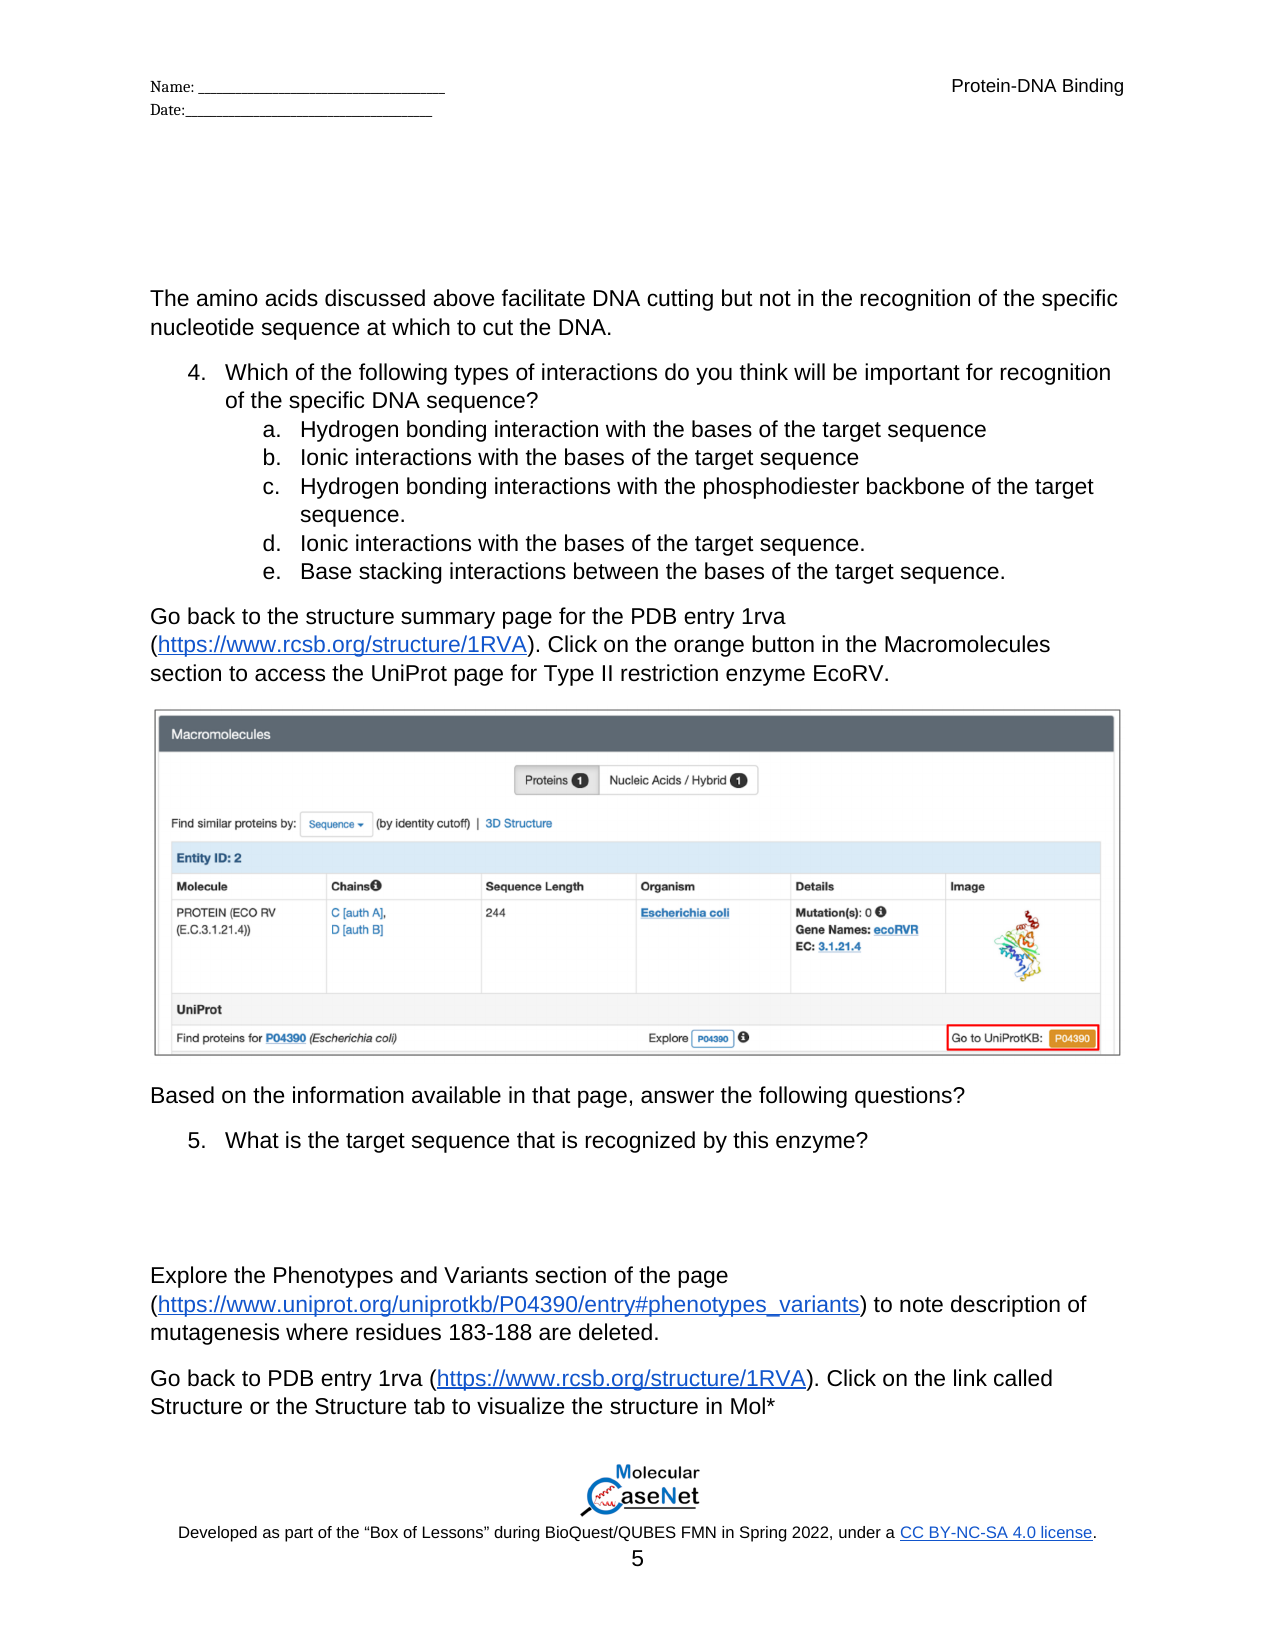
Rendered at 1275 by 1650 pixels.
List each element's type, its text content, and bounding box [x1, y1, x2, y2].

list Ionic interactions with the bases of the target sequence [262, 444, 1125, 471]
text Based on the information available in that page, answer the following questions? [150, 1082, 1125, 1108]
picture [150, 705, 1125, 1064]
text Go back to PDB entry 1rva (https://www.rcsb.org/structure/1RVA). Click on the link called Structure or the Structure tab to visualize the structure in Mol* [150, 1364, 1125, 1419]
list Base stacking interactions between the bases of the target sequence. [262, 558, 1125, 584]
text The amino acids discussed above facilitate DNA cutting but not in the recognition of the specific nucleotide sequence at which to cut the DNA. [150, 285, 1125, 340]
picture [573, 1458, 702, 1519]
list What is the target sequence that is recognized by this enzyme? [187, 1127, 1125, 1153]
text Explore the Phenotypes and Variants section of the page (https://www.uniprot.org/uniprotkb/P04390/entry#phenotypes_variants) to note description of mutagenesis where residues 183-188 are deleted. [150, 1262, 1125, 1346]
list Hydrogen bonding interaction with the bases of the target sequence [262, 416, 1125, 442]
list Ionic interactions with the bases of the target sequence. [262, 529, 1125, 556]
text Go back to the structure summary page for the PDB entry 1rva (https://www.rcsb.org/structure/1RVA). Click on the orange button in the Macromolecules section to access the UniProt page for Type II restriction enzyme EcoRV. [150, 603, 1125, 686]
list Hydrogen bonding interactions with the phosphodiester backbone of the target sequence. [262, 473, 1125, 527]
list Which of the following types of interactions do you think will be important for recognition of the specific DNA sequence? [187, 359, 1125, 414]
